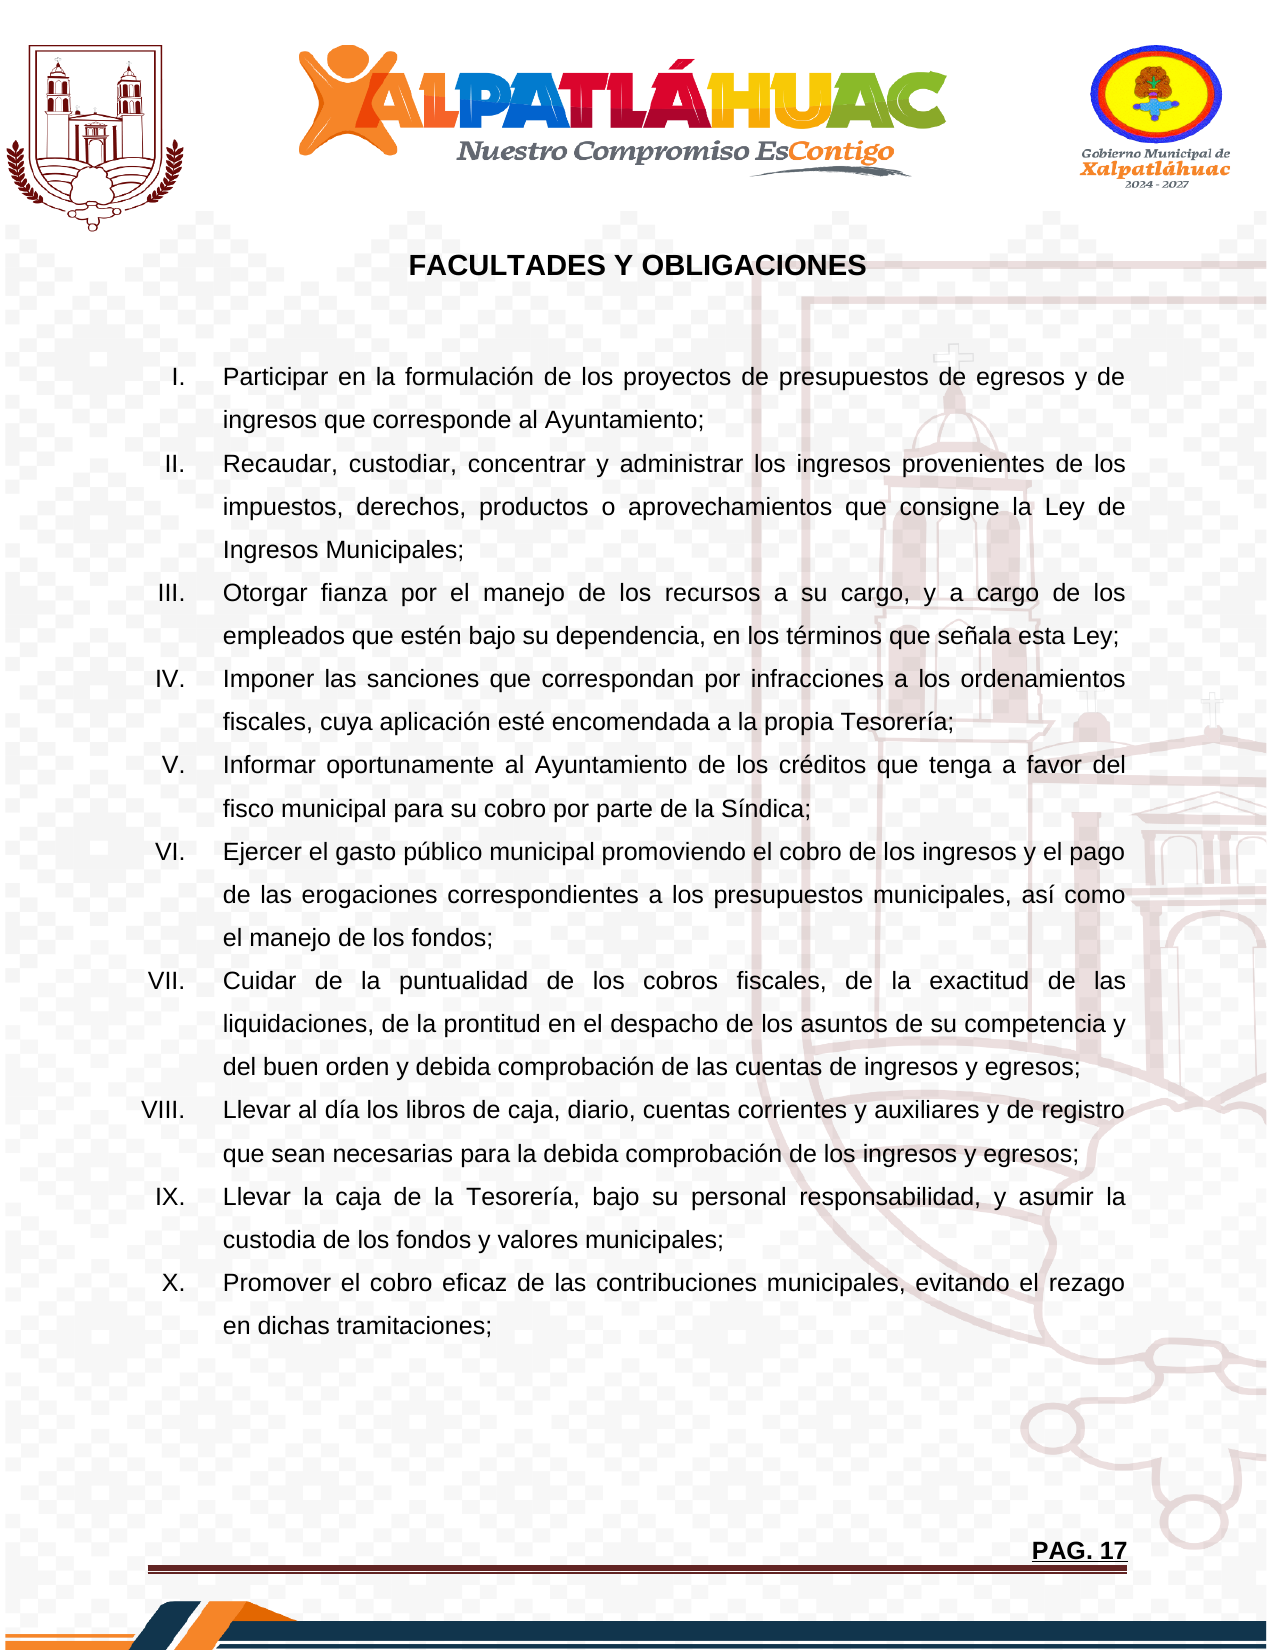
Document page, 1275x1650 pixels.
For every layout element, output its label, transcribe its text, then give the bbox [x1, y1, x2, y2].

list Llevar la caja de la Tesorería, bajo su personal responsabilidad, y asumir la custodia de los fondos y valores municipales; [185, 1182, 1127, 1253]
list Llevar al día los libros de caja, diario, cuentas corrientes y auxiliares y de registro que sean necesarias para la debida comprobación de los ingresos y egresos; [185, 1095, 1127, 1167]
list Promover el cobro eficaz de las contribuciones municipales, evitando el rezago en dichas tramitaciones; [185, 1268, 1127, 1340]
list Recaudar, custodiar, concentrar y administrar los ingresos provenientes de los impuestos, derechos, productos o aprovechamientos que consigne la Ley de Ingresos Municipales; [185, 448, 1127, 563]
picture [5, 45, 1267, 1650]
list Informar oportunamente al Ayuntamiento de los créditos que tenga a favor del fisco municipal para su cobro por parte de la Síndica; [185, 750, 1127, 822]
list Imponer las sanciones que correspondan por infracciones a los ordenamientos fiscales, cuya aplicación esté encomendada a la propia Tesorería; [185, 664, 1127, 736]
list Otorgar fianza por el manejo de los recursos a su cargo, y a cargo de los empleados que estén bajo su dependencia, en los términos que señala esta Ley; [185, 578, 1127, 650]
list Participar en la formulación de los proyectos de presupuestos de egresos y de ingresos que corresponde al Ayuntamiento; [185, 362, 1127, 434]
list Cuidar de la puntualidad de los cobros fiscales, de la exactitud de las liquidaciones, de la prontitud en el despacho de los asuntos de su competencia y del buen orden y debida comprobación de las cuentas de ingresos y egresos; [185, 966, 1127, 1081]
subtitle FACULTADES Y OBLIGACIONES [148, 248, 1127, 282]
list Ejercer el gasto público municipal promoviendo el cobro de los ingresos y el pago de las erogaciones correspondientes a los presupuestos municipales, así como el manejo de los fondos; [185, 837, 1127, 952]
